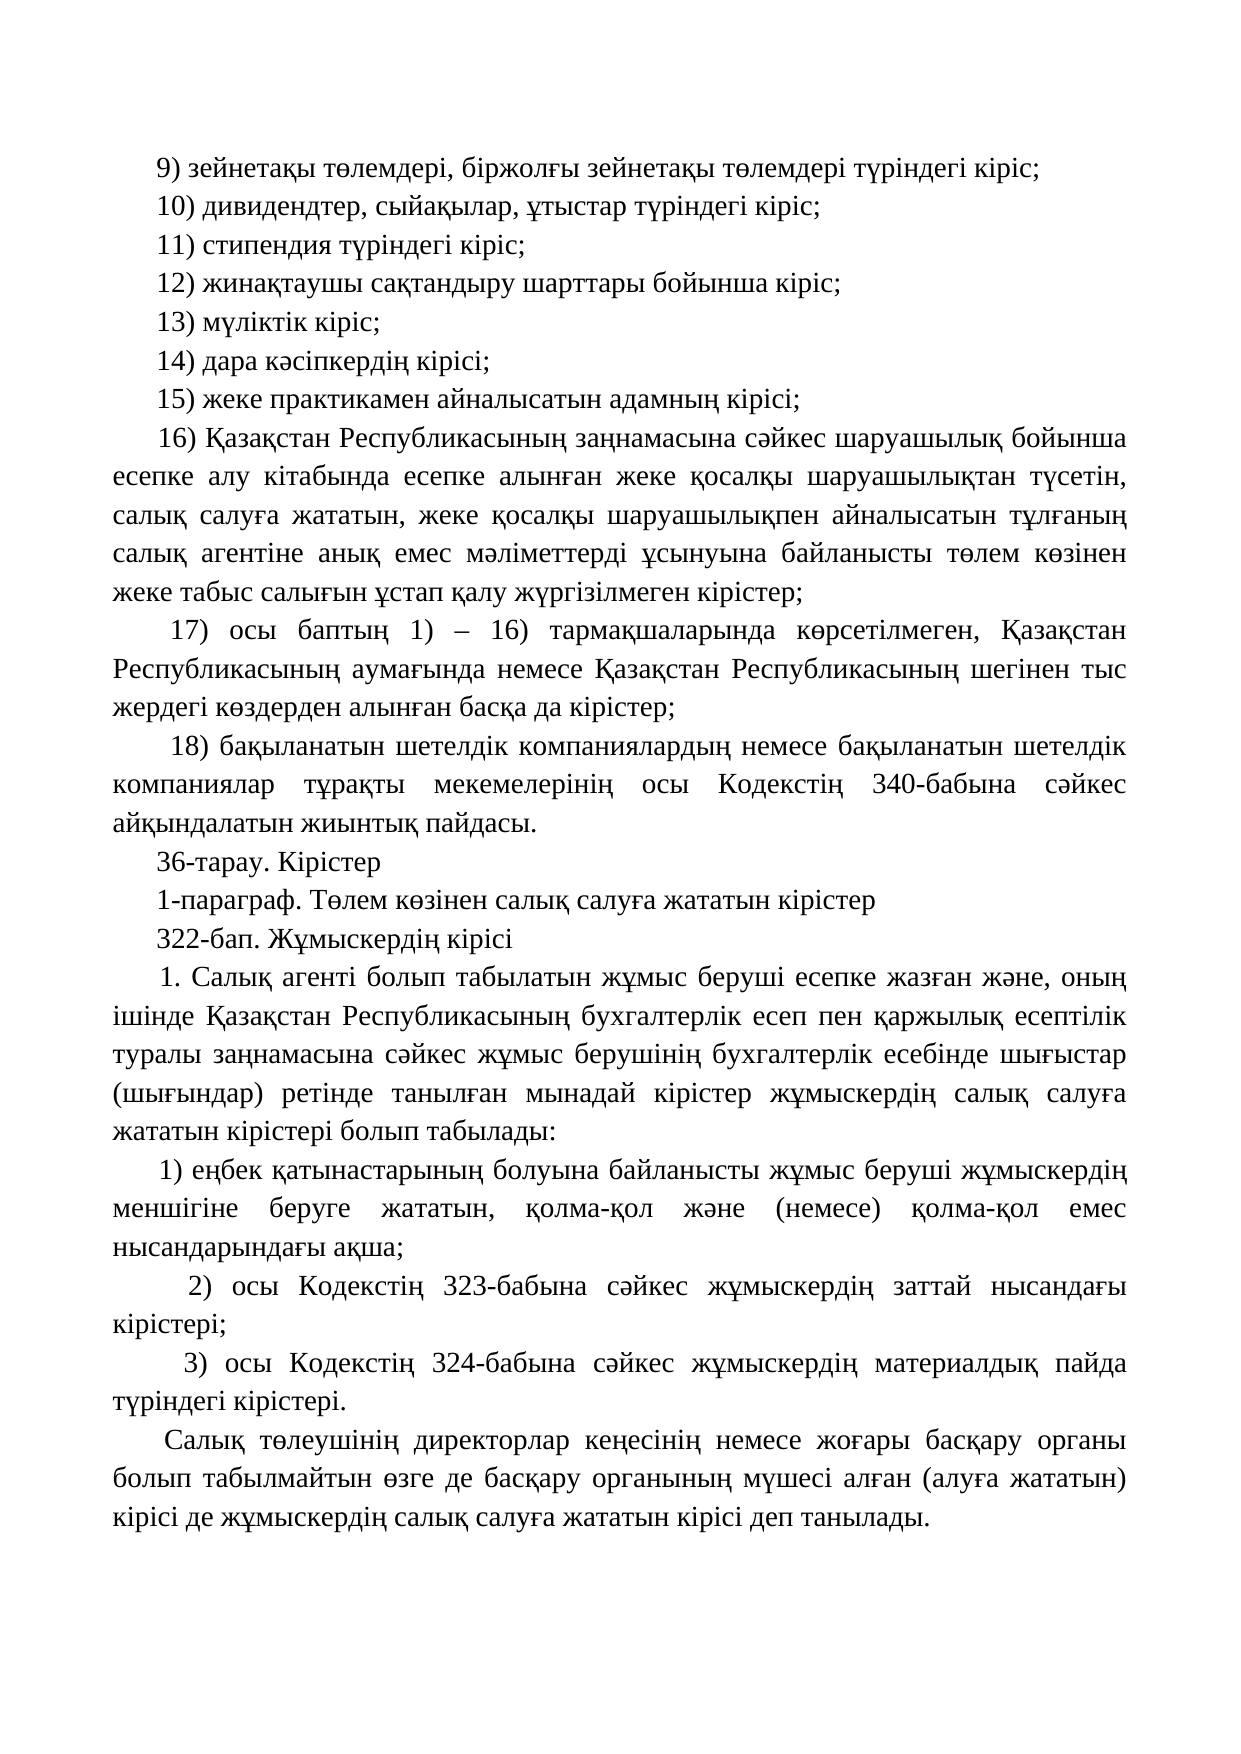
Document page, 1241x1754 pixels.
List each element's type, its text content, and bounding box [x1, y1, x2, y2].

text 3) осы Кодекстің 324-бабына сәйкес жұмыскердің материалдық пайда түріндегі кірістері. [112, 1345, 1128, 1417]
text 1. Салық агенті болып табылатын жұмыс беруші есепке жазған және, оның ішінде Қазақстан Республикасының бухгалтерлік есеп пен қаржылық есептілік туралы заңнамасына сәйкес жұмыс берушінің бухгалтерлік есебінде шығыстар (шығындар) ретінде танылған мынадай кірістер жұмыскердің салық салуға жататын кірістері болып табылады: [112, 959, 1128, 1147]
text 16) Қазақстан Республикасының заңнамасына сәйкес шаруашылық бойынша есепке алу кітабында есепке алынған жеке қосалқы шаруашылықтан түсетін, салық салуға жататын, жеке қосалқы шаруашылықпен айналысатын тұлғаның салық агентіне анық емес мәліметтерді ұсынуына байланысты төлем көзінен жеке табыс салығын ұстап қалу жүргізілмеген кірістер; [112, 420, 1128, 607]
text 1-параграф. Төлем көзінен салық салуға жататын кірістер [112, 882, 1128, 916]
text 17) осы баптың 1) – 16) тармақшаларында көрсетілмеген, Қазақстан Республикасының аумағында немесе Қазақстан Республикасының шегінен тыс жердегі көздерден алынған басқа да кірістер; [112, 612, 1128, 723]
text 2) осы Кодекстің 323-бабына сәйкес жұмыскердің заттай нысандағы кірістері; [112, 1268, 1128, 1340]
text Салық төлеушінің директорлар кеңесінің немесе жоғары басқару органы болып табылмайтын өзге де басқару органының мүшесі алған (алуға жататын) кірісі де жұмыскердің салық салуға жататын кірісі деп танылады. [112, 1422, 1128, 1532]
text 11) стипендия түріндегі кіріс; [112, 227, 1128, 261]
text 15) жеке практикамен айналысатын адамның кірісі; [112, 381, 1128, 415]
text 9) зейнетақы төлемдері, біржолғы зейнетақы төлемдері түріндегі кіріс; [112, 150, 1128, 183]
text 322-бап. Жұмыскердің кірісі [112, 921, 1128, 954]
text 36-тарау. Кірістер [112, 844, 1128, 877]
text 14) дара кәсіпкердің кірісі; [112, 343, 1128, 376]
text 18) бақыланатын шетелдік компаниялардың немесе бақыланатын шетелдік компаниялар тұрақты мекемелерінің осы Кодекстің 340-бабына сәйкес айқындалатын жиынтық пайдасы. [112, 728, 1128, 839]
text 12) жинақтаушы сақтандыру шарттары бойынша кіріс; [112, 266, 1128, 299]
text 1) еңбек қатынастарының болуына байланысты жұмыс беруші жұмыскердің меншігіне беруге жататын, қолма-қол және (немесе) қолма-қол емес нысандарындағы ақша; [112, 1152, 1128, 1263]
text 13) мүліктік кіріс; [112, 304, 1128, 338]
text 10) дивидендтер, сыйақылар, ұтыстар түріндегі кіріс; [112, 188, 1128, 222]
